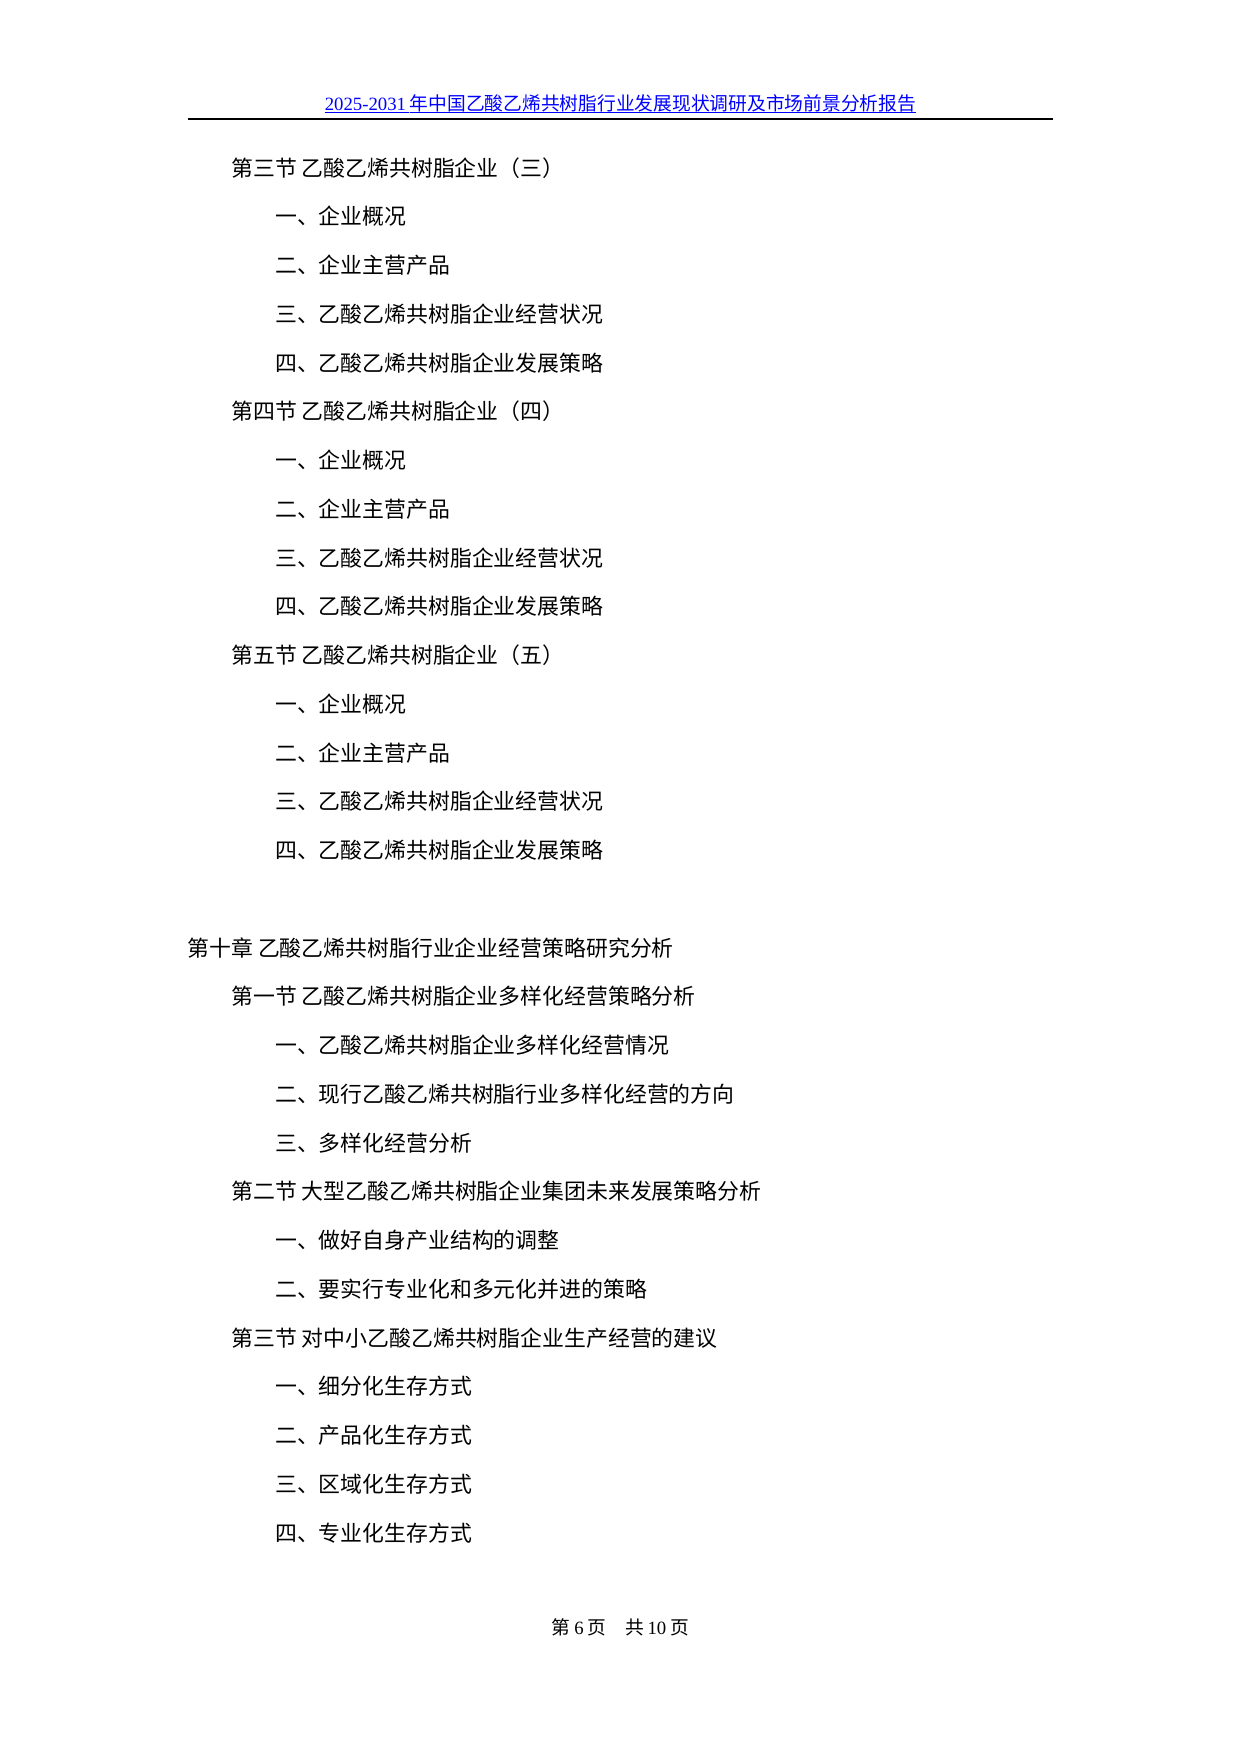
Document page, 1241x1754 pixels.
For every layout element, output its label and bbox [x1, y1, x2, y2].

text [187, 150, 1053, 1548]
